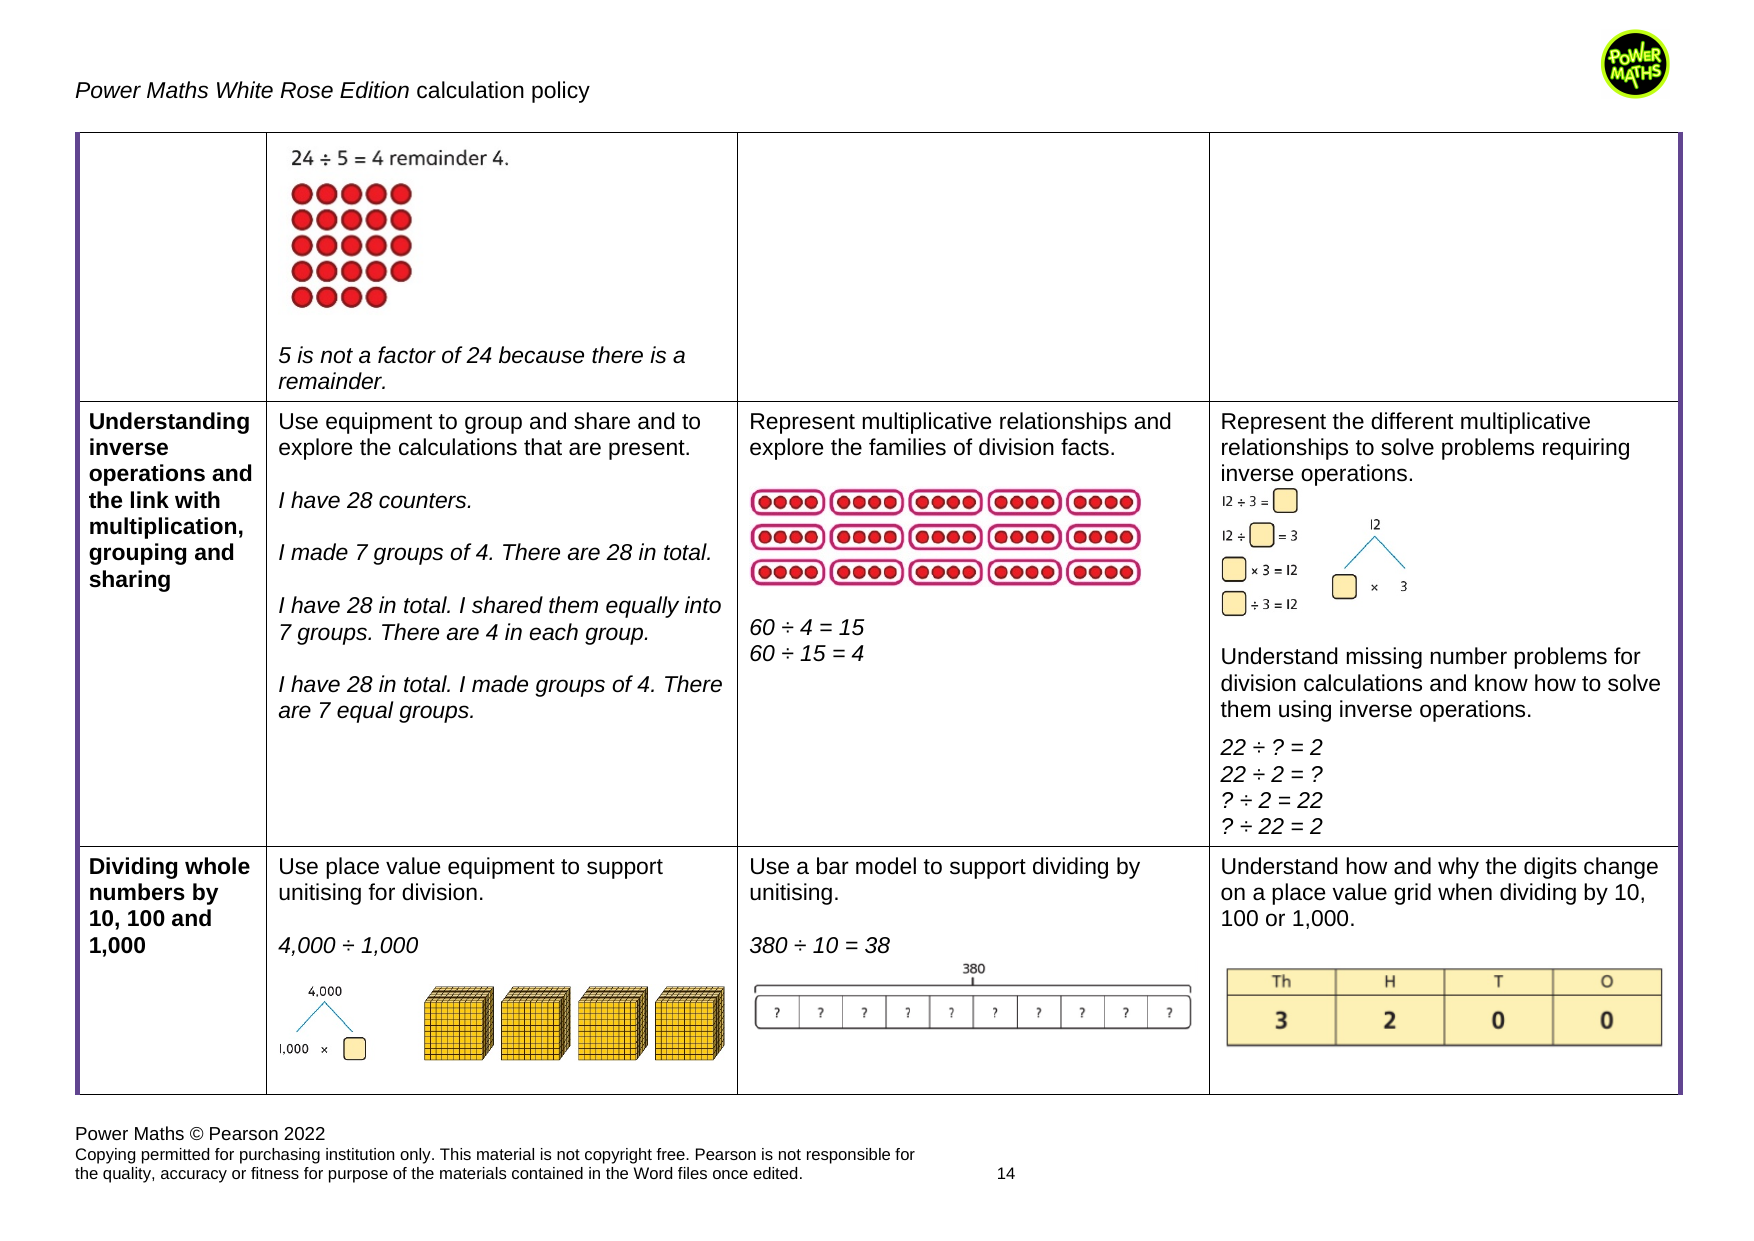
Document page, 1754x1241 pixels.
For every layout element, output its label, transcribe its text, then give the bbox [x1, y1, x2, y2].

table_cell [1210, 133, 1678, 401]
table_cell Understanding inverse operations and the link with multiplication, grouping and sharing [80, 402, 266, 846]
table_cell Represent the different multiplicative relationships to solve problems requiring inverse operations. Understand missing number problems for division calculations and know how to solve them using inverse operations. 22 ÷ ? = 2 22 ÷ 2 = ? ? ÷ 2 = 22 ? ÷ 22 = 2 [1210, 402, 1678, 846]
picture [278, 138, 513, 316]
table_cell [738, 133, 1209, 401]
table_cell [1210, 847, 1678, 1094]
picture [1220, 486, 1408, 617]
table_cell Represent multiplicative relationships and explore the families of division facts. 60 ÷ 4 = 15 60 ÷ 15 = 4 [738, 402, 1209, 846]
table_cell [738, 847, 1209, 1094]
picture [278, 984, 725, 1062]
table_cell Use equipment to group and share and to explore the calculations that are present. I have 28 counters. I made 7 groups of 4. There are 28 in total. I have 28 in total. I shared them equally into 7 groups. There are 4 in each group. I have 28 in total. I made groups of 4. There are 7 equal groups. [267, 402, 737, 846]
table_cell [80, 133, 266, 401]
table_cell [267, 847, 737, 1094]
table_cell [267, 133, 737, 401]
picture [1220, 958, 1669, 1054]
picture [1600, 29, 1670, 99]
picture [749, 958, 1198, 1035]
picture [749, 486, 1142, 587]
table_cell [80, 847, 266, 1094]
